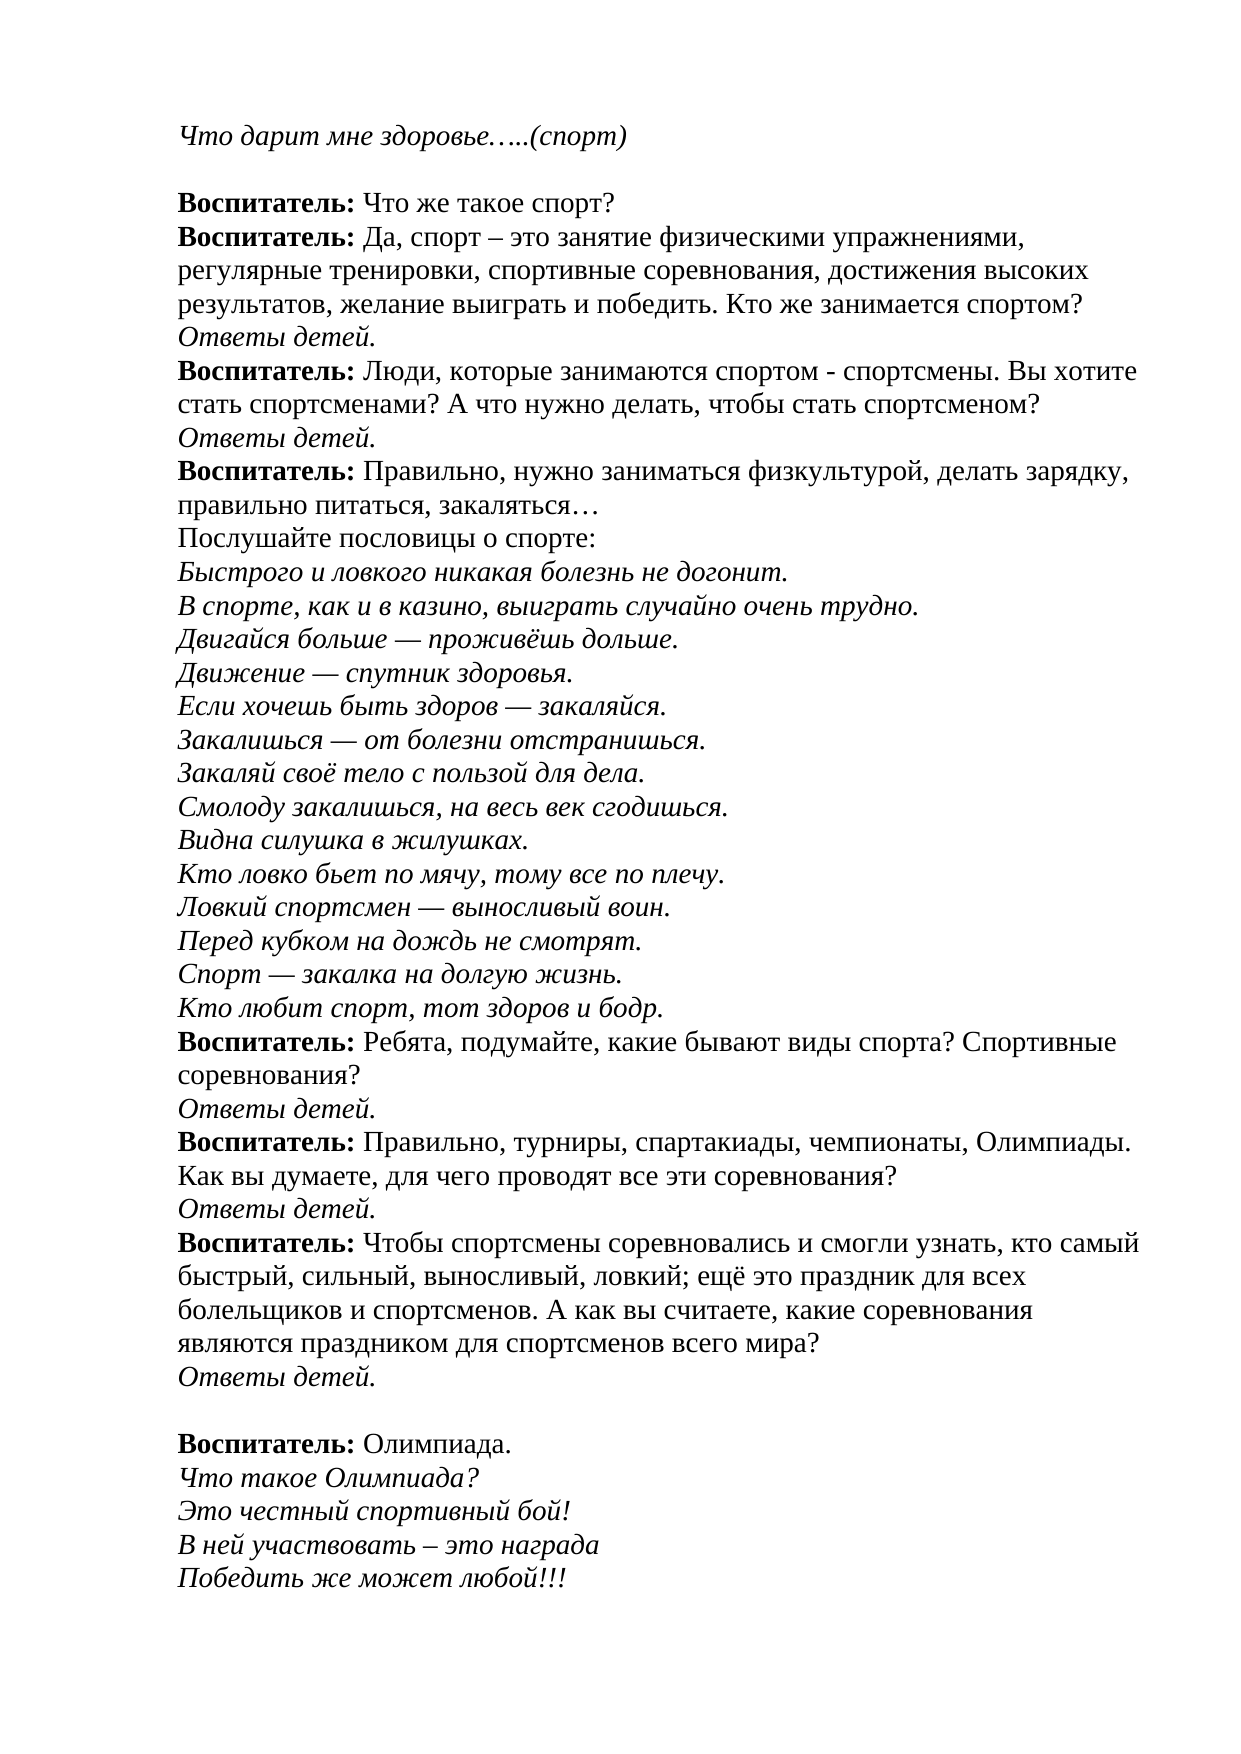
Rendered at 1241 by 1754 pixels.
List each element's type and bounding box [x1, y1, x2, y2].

text [177, 118, 1152, 1627]
